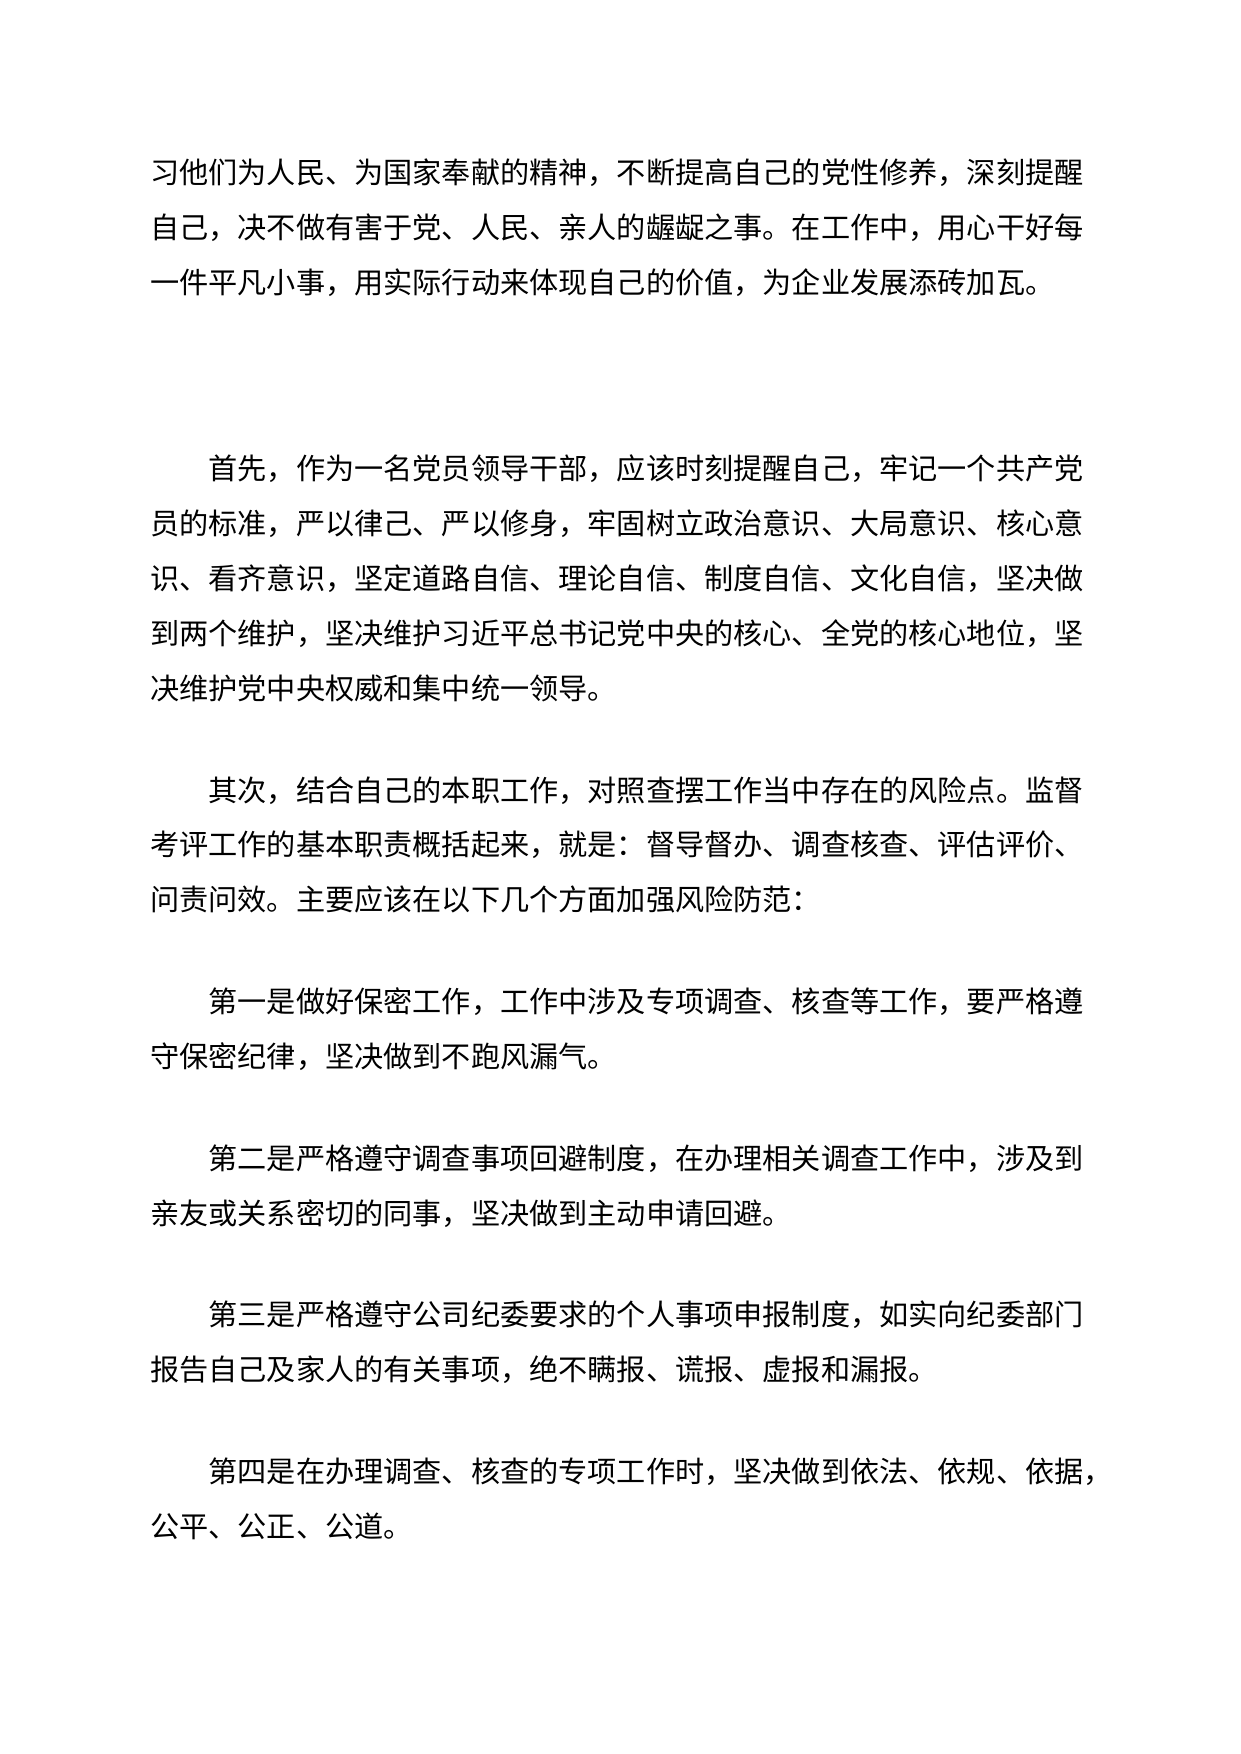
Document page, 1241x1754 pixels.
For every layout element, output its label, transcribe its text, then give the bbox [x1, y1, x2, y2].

text 第二是严格遵守调查事项回避制度，在办理相关调查工作中，涉及到亲友或关系密切的同事，坚决做到主动申请回避。 [150, 1135, 1090, 1232]
text 第一是做好保密工作，工作中涉及专项调查、核查等工作，要严格遵守保密纪律，坚决做到不跑风漏气。 [150, 979, 1090, 1076]
text 其次，结合自己的本职工作，对照查摆工作当中存在的风险点。监督考评工作的基本职责概括起来，就是：督导督办、调查核查、评估评价、问责问效。主要应该在以下几个方面加强风险防范： [150, 767, 1090, 919]
text 首先，作为一名党员领导干部，应该时刻提醒自己，牢记一个共产党员的标准，严以律己、严以修身，牢固树立政治意识、大局意识、核心意识、看齐意识，坚定道路自信、理论自信、制度自信、文化自信，坚决做到两个维护，坚决维护习近平总书记党中央的核心、全党的核心地位，坚决维护党中央权威和集中统一领导。 [150, 446, 1090, 708]
text 第四是在办理调查、核查的专项工作时，坚决做到依法、依规、依据，公平、公正、公道。 [150, 1449, 1090, 1546]
text 第三是严格遵守公司纪委要求的个人事项申报制度，如实向纪委部门报告自己及家人的有关事项，绝不瞒报、谎报、虚报和漏报。 [150, 1292, 1090, 1389]
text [150, 150, 1090, 302]
